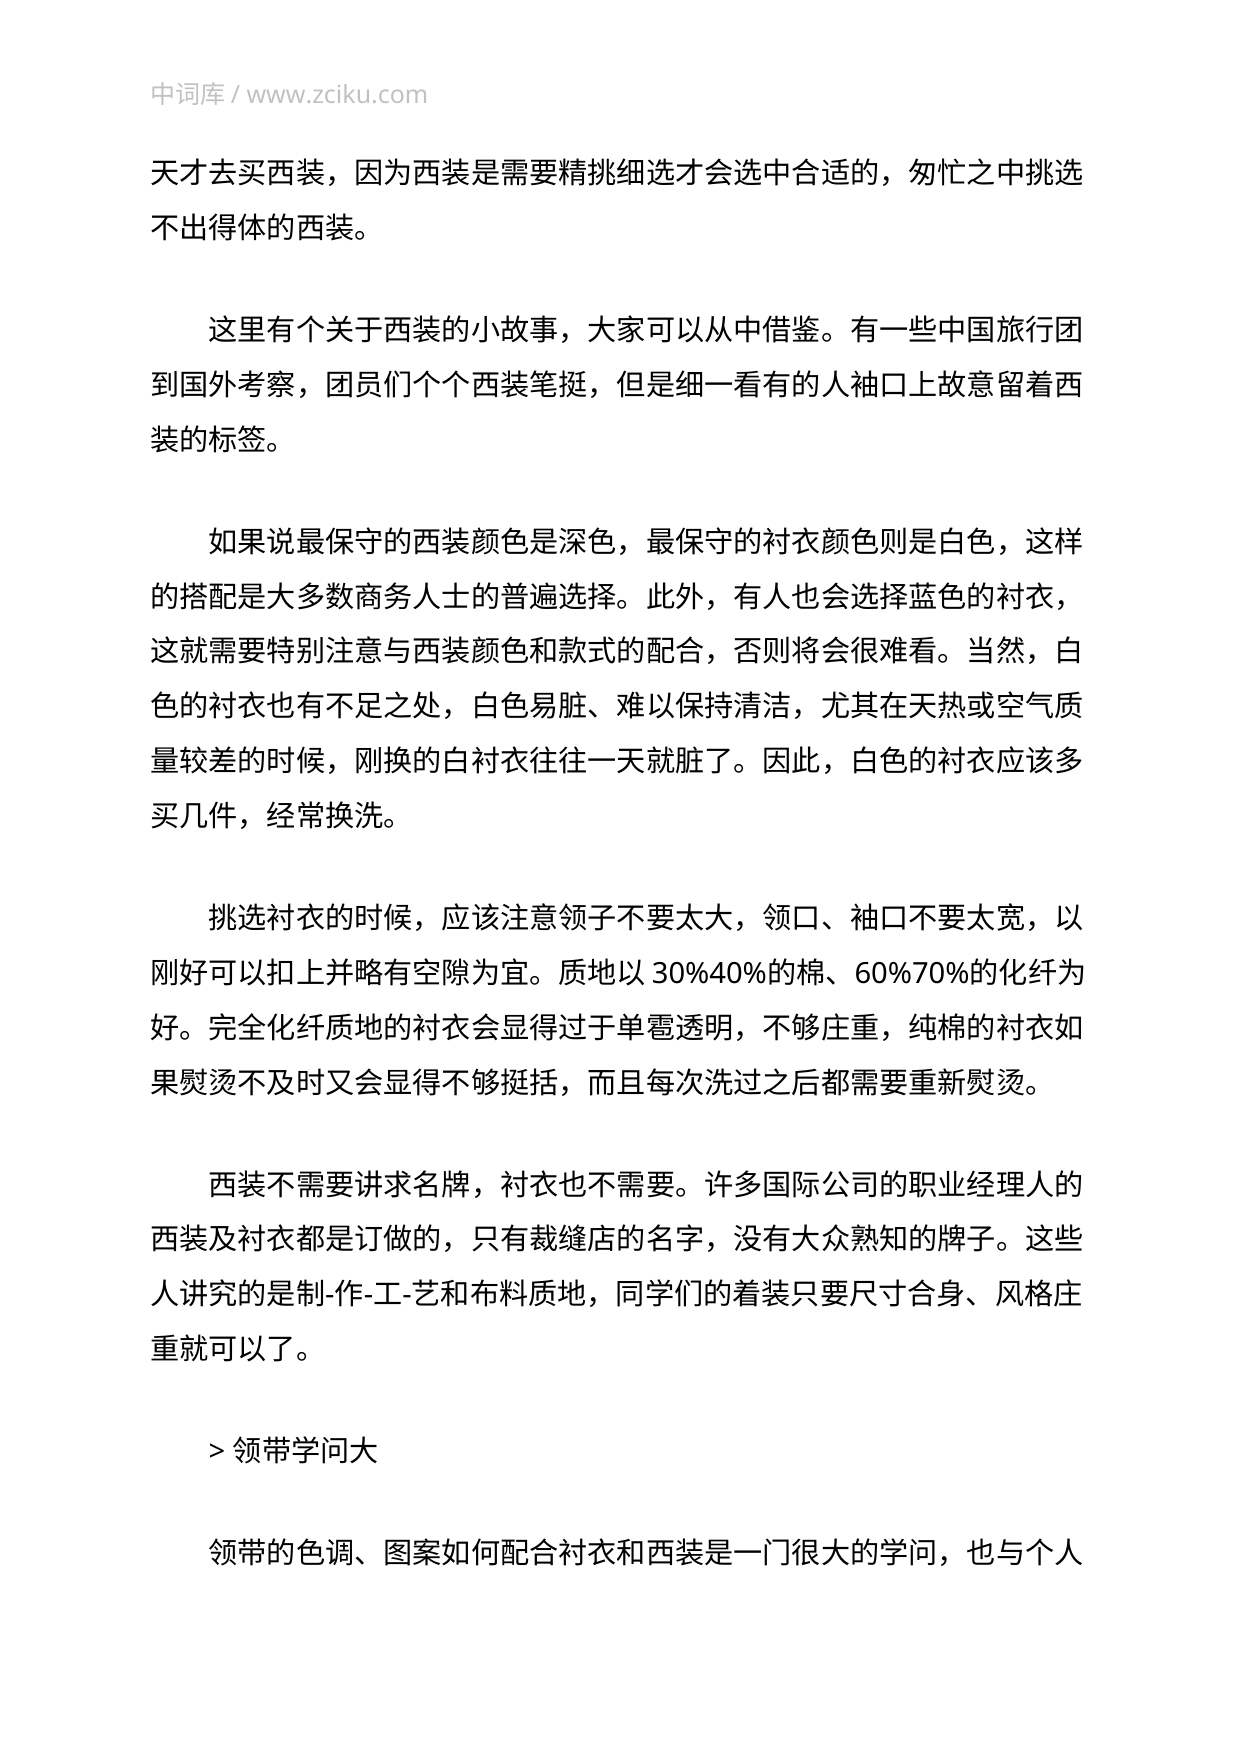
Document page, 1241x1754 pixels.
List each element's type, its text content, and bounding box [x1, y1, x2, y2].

text 如果说最保守的西装颜色是深色，最保守的衬衣颜色则是白色，这样的搭配是大多数商务人士的普遍选择。此外，有人也会选择蓝色的衬衣，这就需要特别注意与西装颜色和款式的配合，否则将会很难看。当然，白色的衬衣也有不足之处，白色易脏、难以保持清洁，尤其在天热或空气质量较差的时候，刚换的白衬衣往往一天就脏了。因此，白色的衬衣应该多买几件，经常换洗。 [150, 518, 1090, 835]
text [150, 150, 1090, 247]
text 西装不需要讲求名牌，衬衣也不需要。许多国际公司的职业经理人的西装及衬衣都是订做的，只有裁缝店的名字，没有大众熟知的牌子。这些人讲究的是制-作-工-艺和布料质地，同学们的着装只要尺寸合身、风格庄重就可以了。 [150, 1161, 1090, 1368]
text 这里有个关于西装的小故事，大家可以从中借鉴。有一些中国旅行团到国外考察，团员们个个西装笔挺，但是细一看有的人袖口上故意留着西装的标签。 [150, 307, 1090, 459]
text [150, 1529, 1090, 1572]
text > 领带学问大 [150, 1428, 1090, 1470]
text 挑选衬衣的时候，应该注意领子不要太大，领口、袖口不要太宽，以刚好可以扣上并略有空隙为宜。质地以30%40%的棉、60%70%的化纤为好。完全化纤质地的衬衣会显得过于单雹透明，不够庄重，纯棉的衬衣如果熨烫不及时又会显得不够挺括，而且每次洗过之后都需要重新熨烫。 [150, 894, 1090, 1102]
